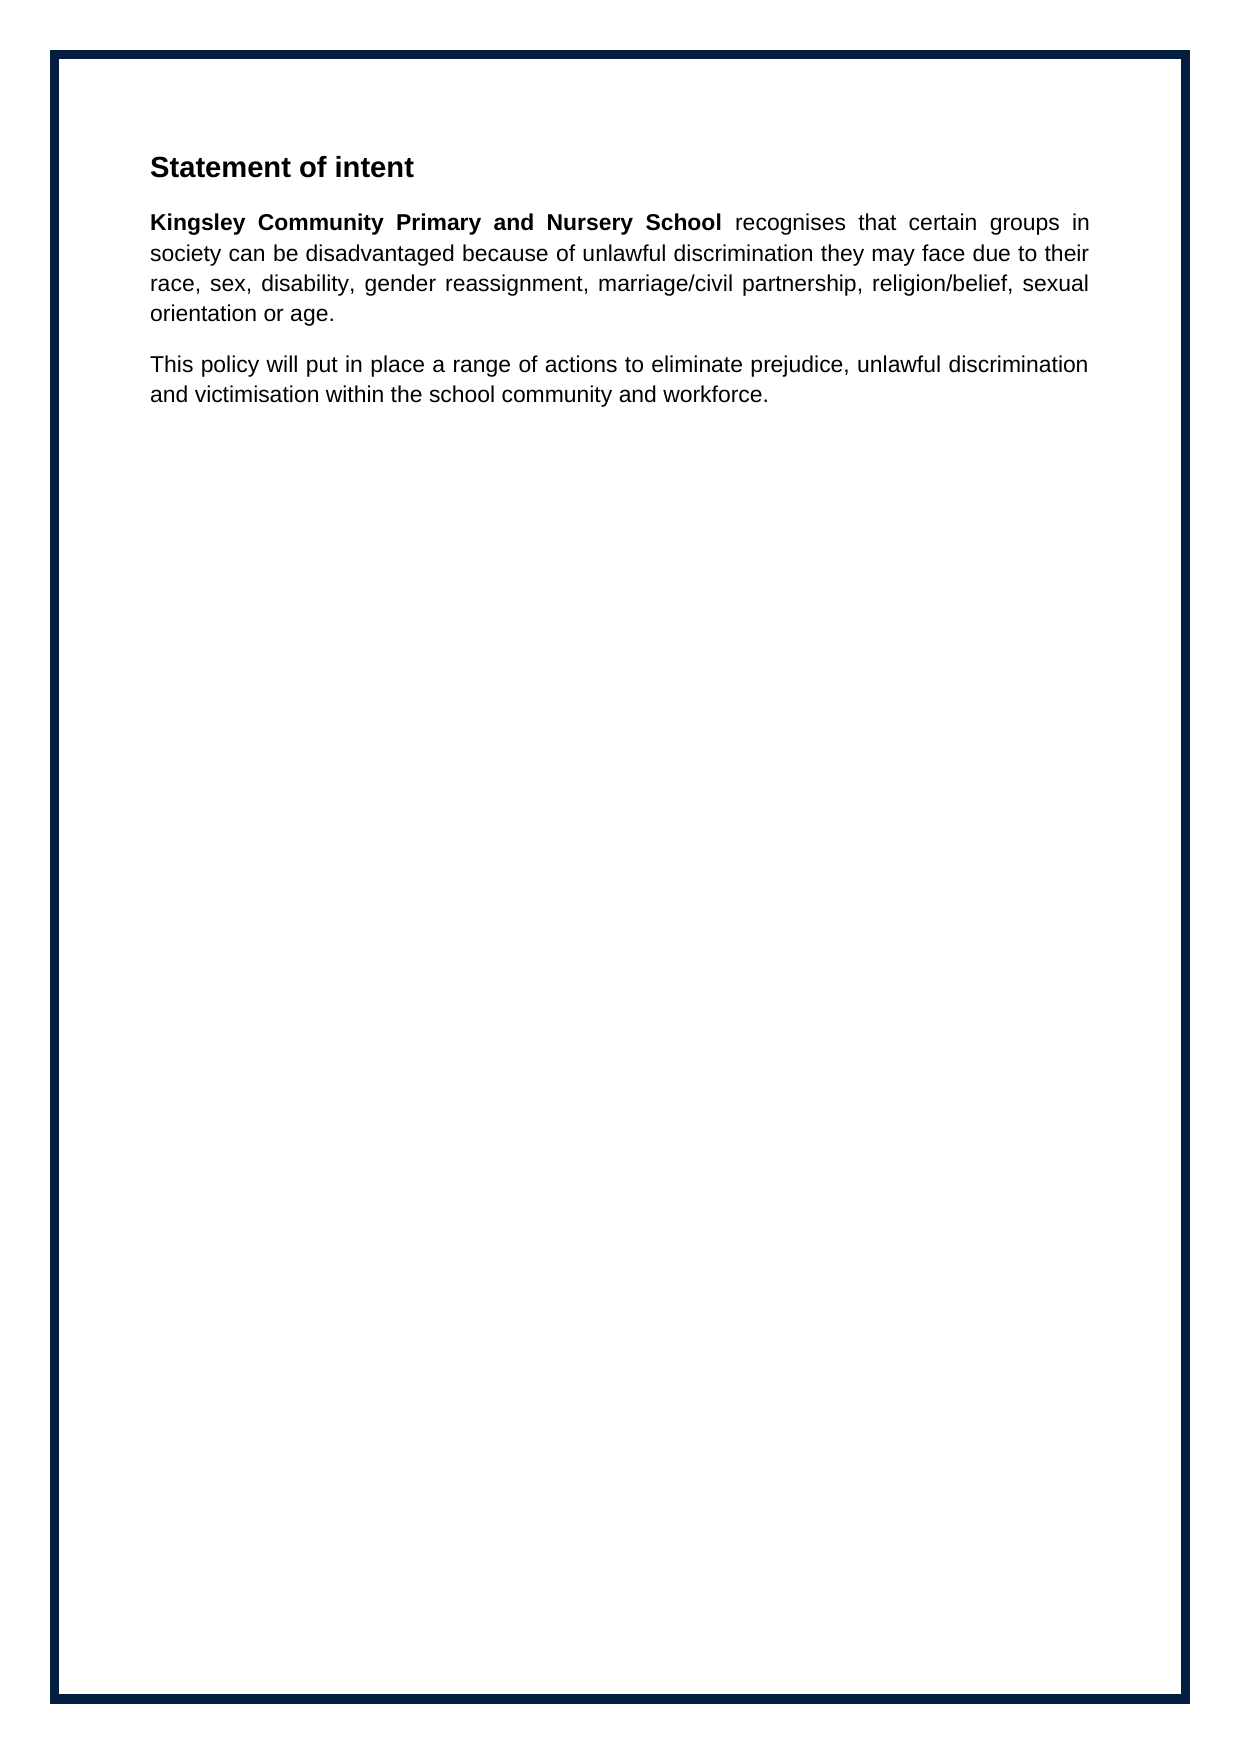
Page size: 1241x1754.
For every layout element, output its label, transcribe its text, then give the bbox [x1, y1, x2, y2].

text This policy will put in place a range of actions to eliminate prejudice, unlawful discrimination and victimisation within the school community and workforce. [150, 351, 1090, 408]
text Kingsley Community Primary and Nursery School recognises that certain groups in society can be disadvantaged because of unlawful discrimination they may face due to their race, sex, disability, gender reassignment, marriage/civil partnership, religion/belief, sexual orientation or age. [150, 209, 1090, 326]
subtitle Statement of intent [150, 150, 1090, 183]
